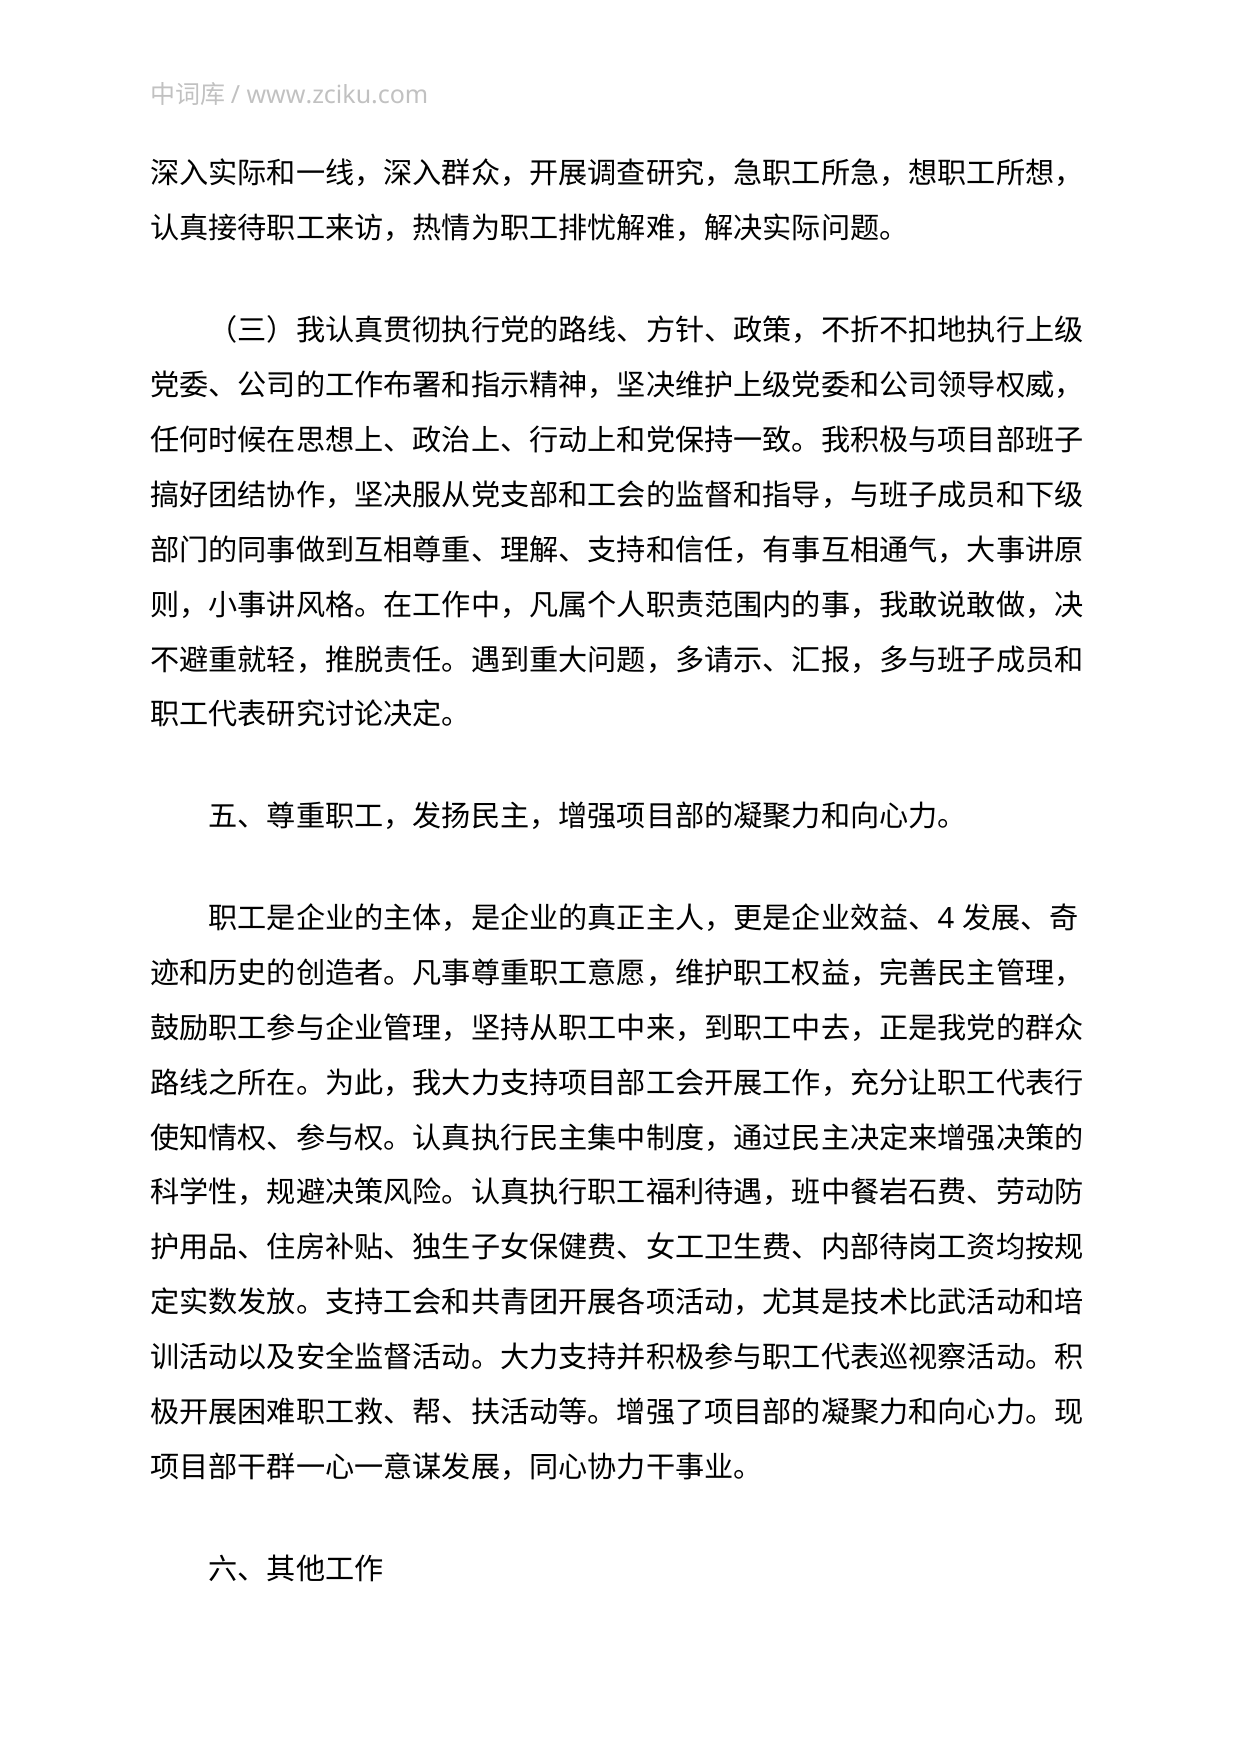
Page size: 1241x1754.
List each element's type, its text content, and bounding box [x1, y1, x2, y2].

text （三）我认真贯彻执行党的路线、方针、政策，不折不扣地执行上级党委、公司的工作布署和指示精神，坚决维护上级党委和公司领导权威，任何时候在思想上、政治上、行动上和党保持一致。我积极与项目部班子搞好团结协作，坚决服从党支部和工会的监督和指导，与班子成员和下级部门的同事做到互相尊重、理解、支持和信任，有事互相通气，大事讲原则，小事讲风格。在工作中，凡属个人职责范围内的事，我敢说敢做，决不避重就轻，推脱责任。遇到重大问题，多请示、汇报，多与班子成员和职工代表研究讨论决定。 [150, 307, 1090, 733]
text 五、尊重职工，发扬民主，增强项目部的凝聚力和向心力。 [150, 793, 1090, 835]
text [150, 150, 1090, 247]
text 六、其他工作 [150, 1545, 1090, 1588]
text 职工是企业的主体，是企业的真正主人，更是企业效益、4 发展、奇迹和历史的创造者。凡事尊重职工意愿，维护职工权益，完善民主管理，鼓励职工参与企业管理，坚持从职工中来，到职工中去，正是我党的群众路线之所在。为此，我大力支持项目部工会开展工作，充分让职工代表行使知情权、参与权。认真执行民主集中制度，通过民主决定来增强决策的科学性，规避决策风险。认真执行职工福利待遇，班中餐岩石费、劳动防护用品、住房补贴、独生子女保健费、女工卫生费、内部待岗工资均按规定实数发放。支持工会和共青团开展各项活动，尤其是技术比武活动和培训活动以及安全监督活动。大力支持并积极参与职工代表巡视察活动。积极开展困难职工救、帮、扶活动等。增强了项目部的凝聚力和向心力。现项目部干群一心一意谋发展，同心协力干事业。 [150, 894, 1090, 1486]
